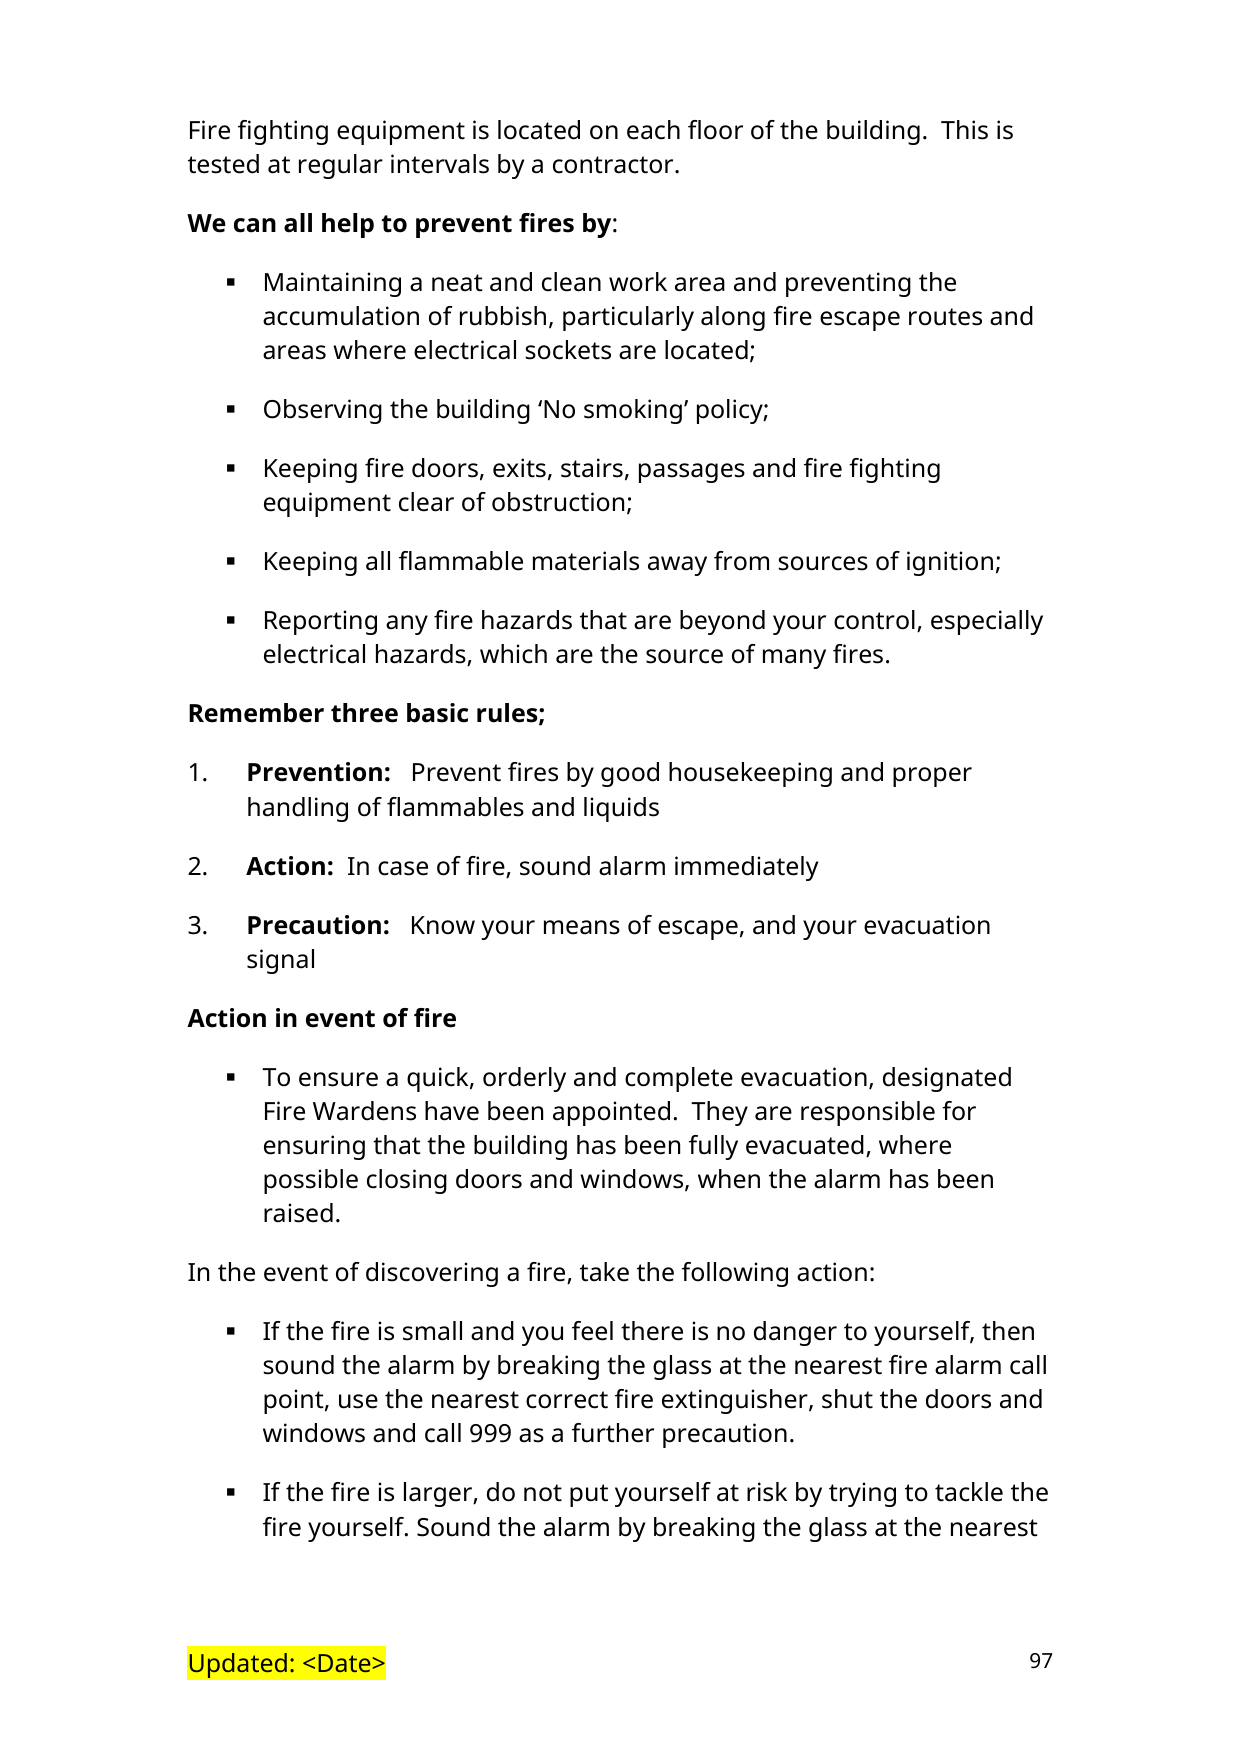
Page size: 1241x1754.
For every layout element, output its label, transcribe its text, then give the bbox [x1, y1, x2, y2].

text Remember three basic rules; [187, 696, 1053, 730]
list If the fire is small and you feel there is no danger to yourself, then sound the alarm by breaking the glass at the nearest fire alarm call point, use the nearest correct fire extinguisher, shut the doors and windows and call 999 as a further precaution. [225, 1314, 1053, 1450]
list Prevention: Prevent fires by good housekeeping and proper handling of flammables and liquids [187, 755, 1053, 823]
list Keeping fire doors, exits, stairs, passages and fire fighting equipment clear of obstruction; [225, 451, 1053, 519]
text Fire fighting equipment is located on each floor of the building. This is tested at regular intervals by a contractor. [187, 112, 1053, 180]
list Observing the building ‘No smoking’ policy; [225, 392, 1053, 426]
text We can all help to prevent fires by: [187, 205, 1053, 239]
list Maintaining a neat and clean work area and preventing the accumulation of rubbish, particularly along fire escape routes and areas where electrical sockets are located; [225, 264, 1053, 367]
text Action in event of fire [187, 1000, 1053, 1034]
list To ensure a quick, orderly and complete evacuation, designated Fire Wardens have been appointed. They are responsible for ensuring that the building has been fully evacuated, where possible closing doors and windows, when the alarm has been raised. [225, 1059, 1053, 1230]
list Action: In case of fire, sound alarm immediately [187, 848, 1053, 882]
list Keeping all flammable materials away from sources of ignition; [225, 544, 1053, 578]
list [225, 1475, 1053, 1543]
list Precaution: Know your means of escape, and your evacuation signal [187, 907, 1053, 975]
list Reporting any fire hazards that are beyond your control, especially electrical hazards, which are the source of many fires. [225, 603, 1053, 671]
list In the event of discovering a fire, take the following action: [187, 1255, 1053, 1289]
